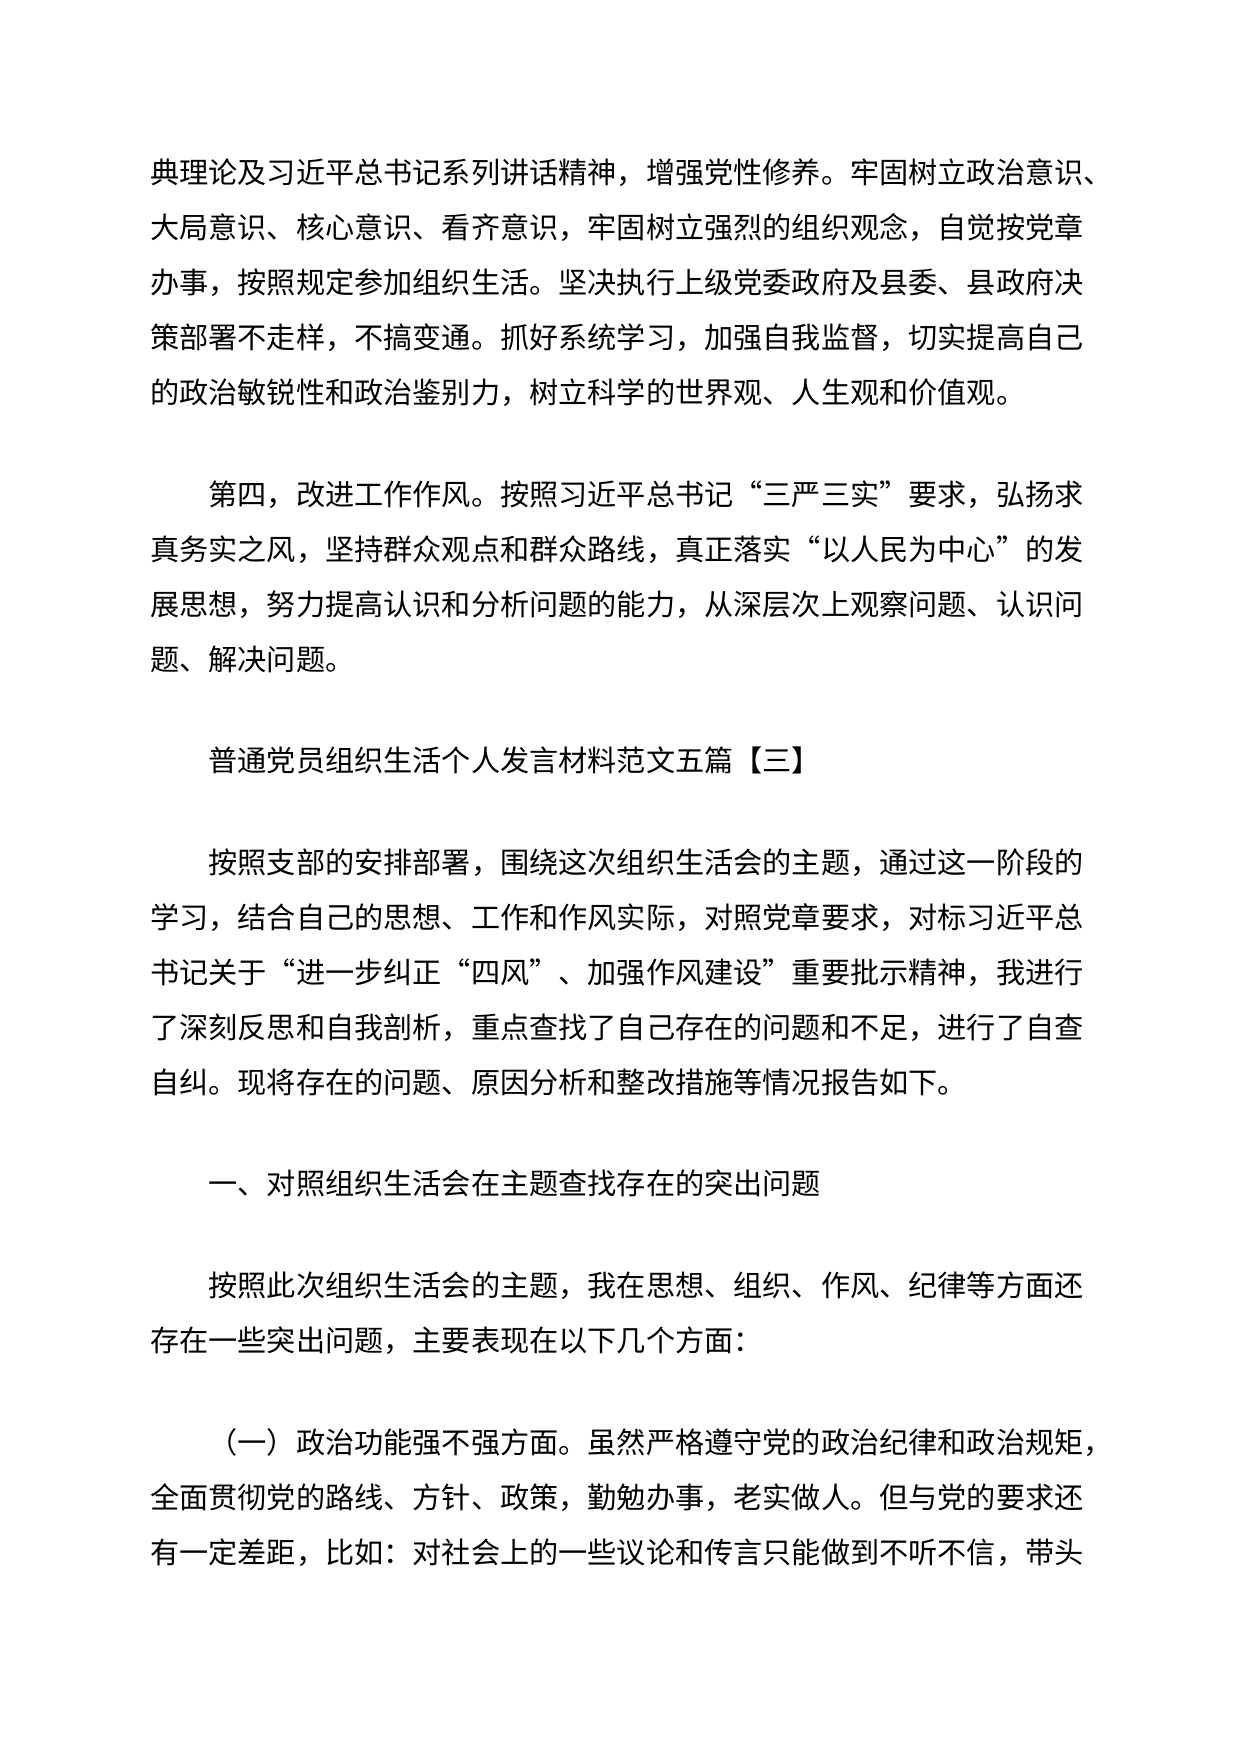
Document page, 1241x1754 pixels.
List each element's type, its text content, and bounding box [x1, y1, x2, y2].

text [150, 1419, 1090, 1571]
text 普通党员组织生活个人发言材料范文五篇【三】 [150, 738, 1090, 780]
text 按照支部的安排部署，围绕这次组织生活会的主题，通过这一阶段的学习，结合自己的思想、工作和作风实际，对照党章要求，对标习近平总书记关于“进一步纠正“四风”、加强作风建设”重要批示精神，我进行了深刻反思和自我剖析，重点查找了自己存在的问题和不足，进行了自查自纠。现将存在的问题、原因分析和整改措施等情况报告如下。 [150, 839, 1090, 1101]
text 第四，改进工作作风。按照习近平总书记“三严三实”要求，弘扬求真务实之风，坚持群众观点和群众路线，真正落实“以人民为中心”的发展思想，努力提高认识和分析问题的能力，从深层次上观察问题、认识问题、解决问题。 [150, 471, 1090, 678]
text 一、对照组织生活会在主题查找存在的突出问题 [150, 1161, 1090, 1203]
text 按照此次组织生活会的主题，我在思想、组织、作风、纪律等方面还存在一些突出问题，主要表现在以下几个方面： [150, 1263, 1090, 1360]
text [150, 150, 1090, 412]
